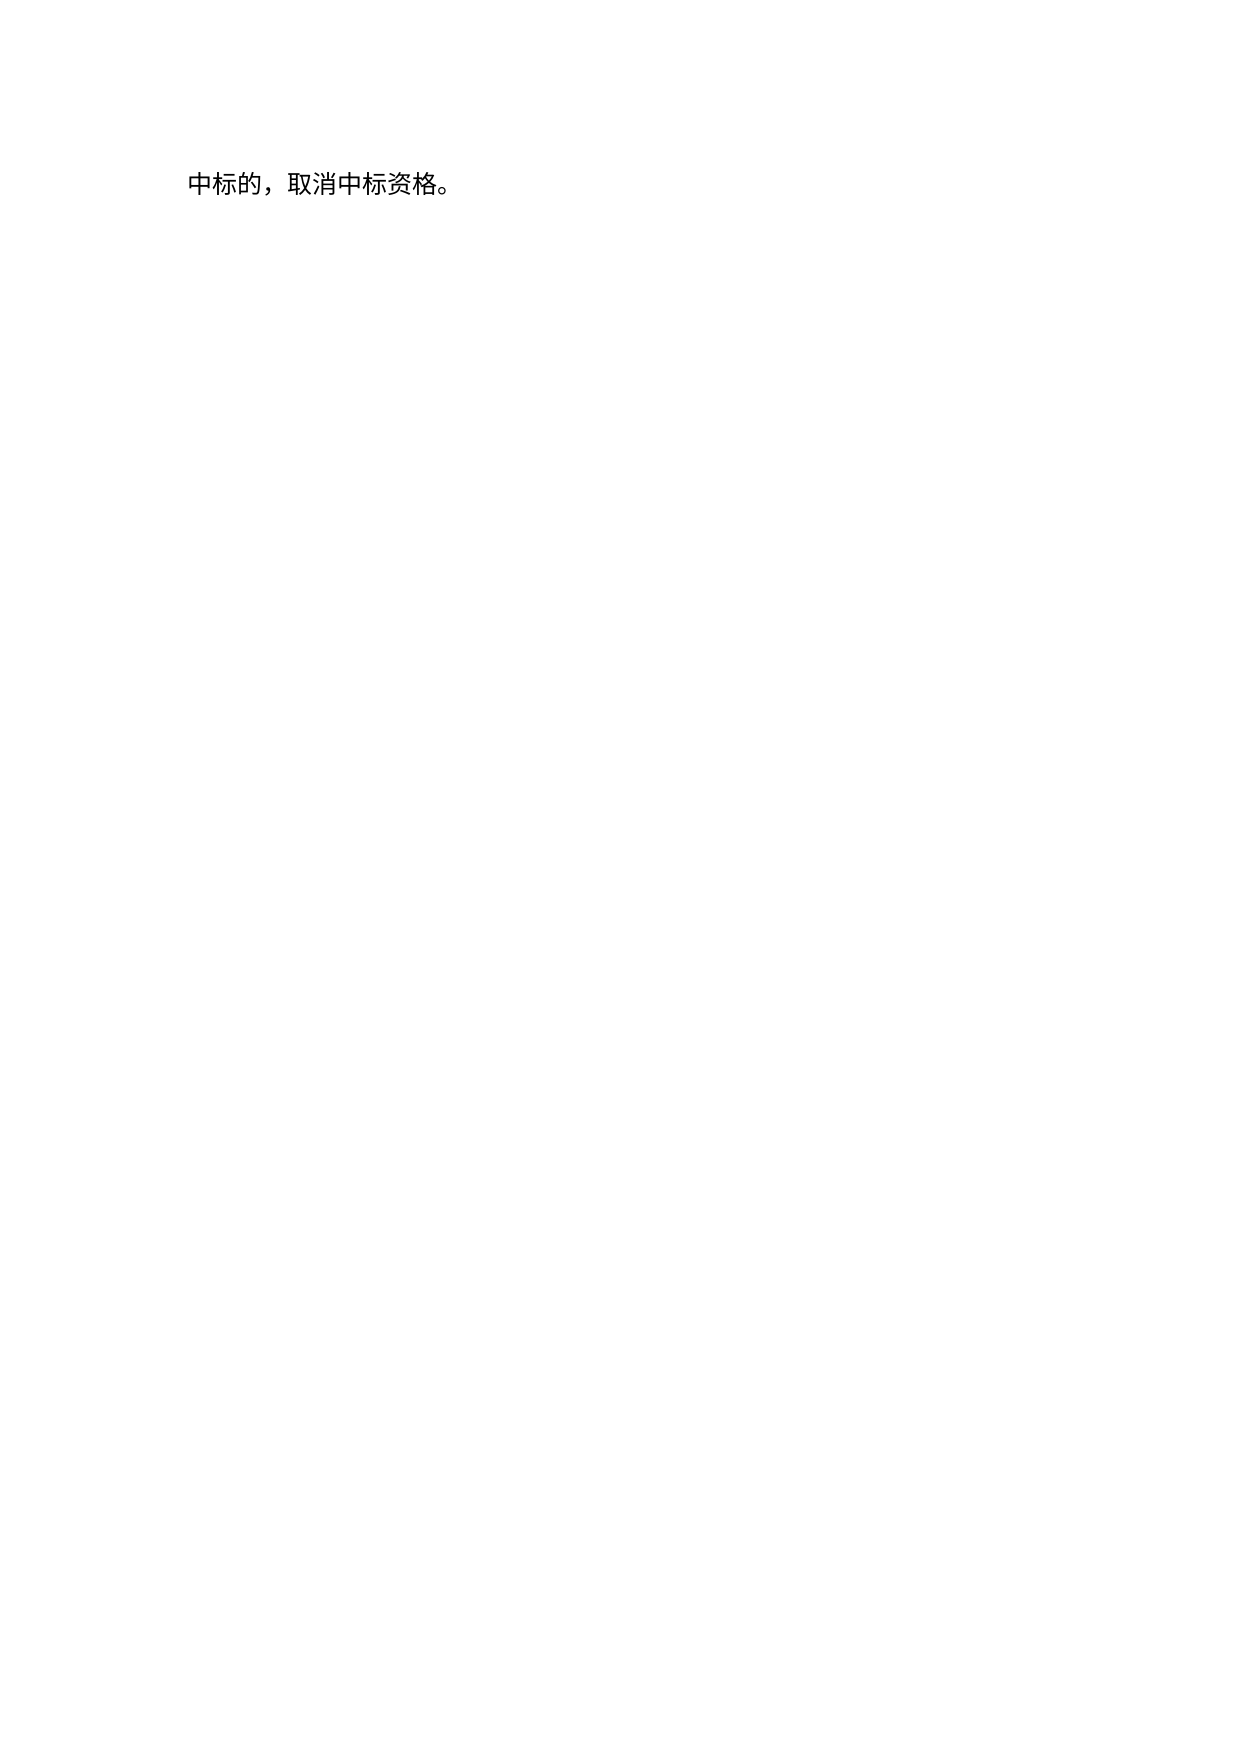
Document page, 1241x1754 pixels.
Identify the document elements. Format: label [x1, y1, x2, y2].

text [187, 152, 1053, 212]
